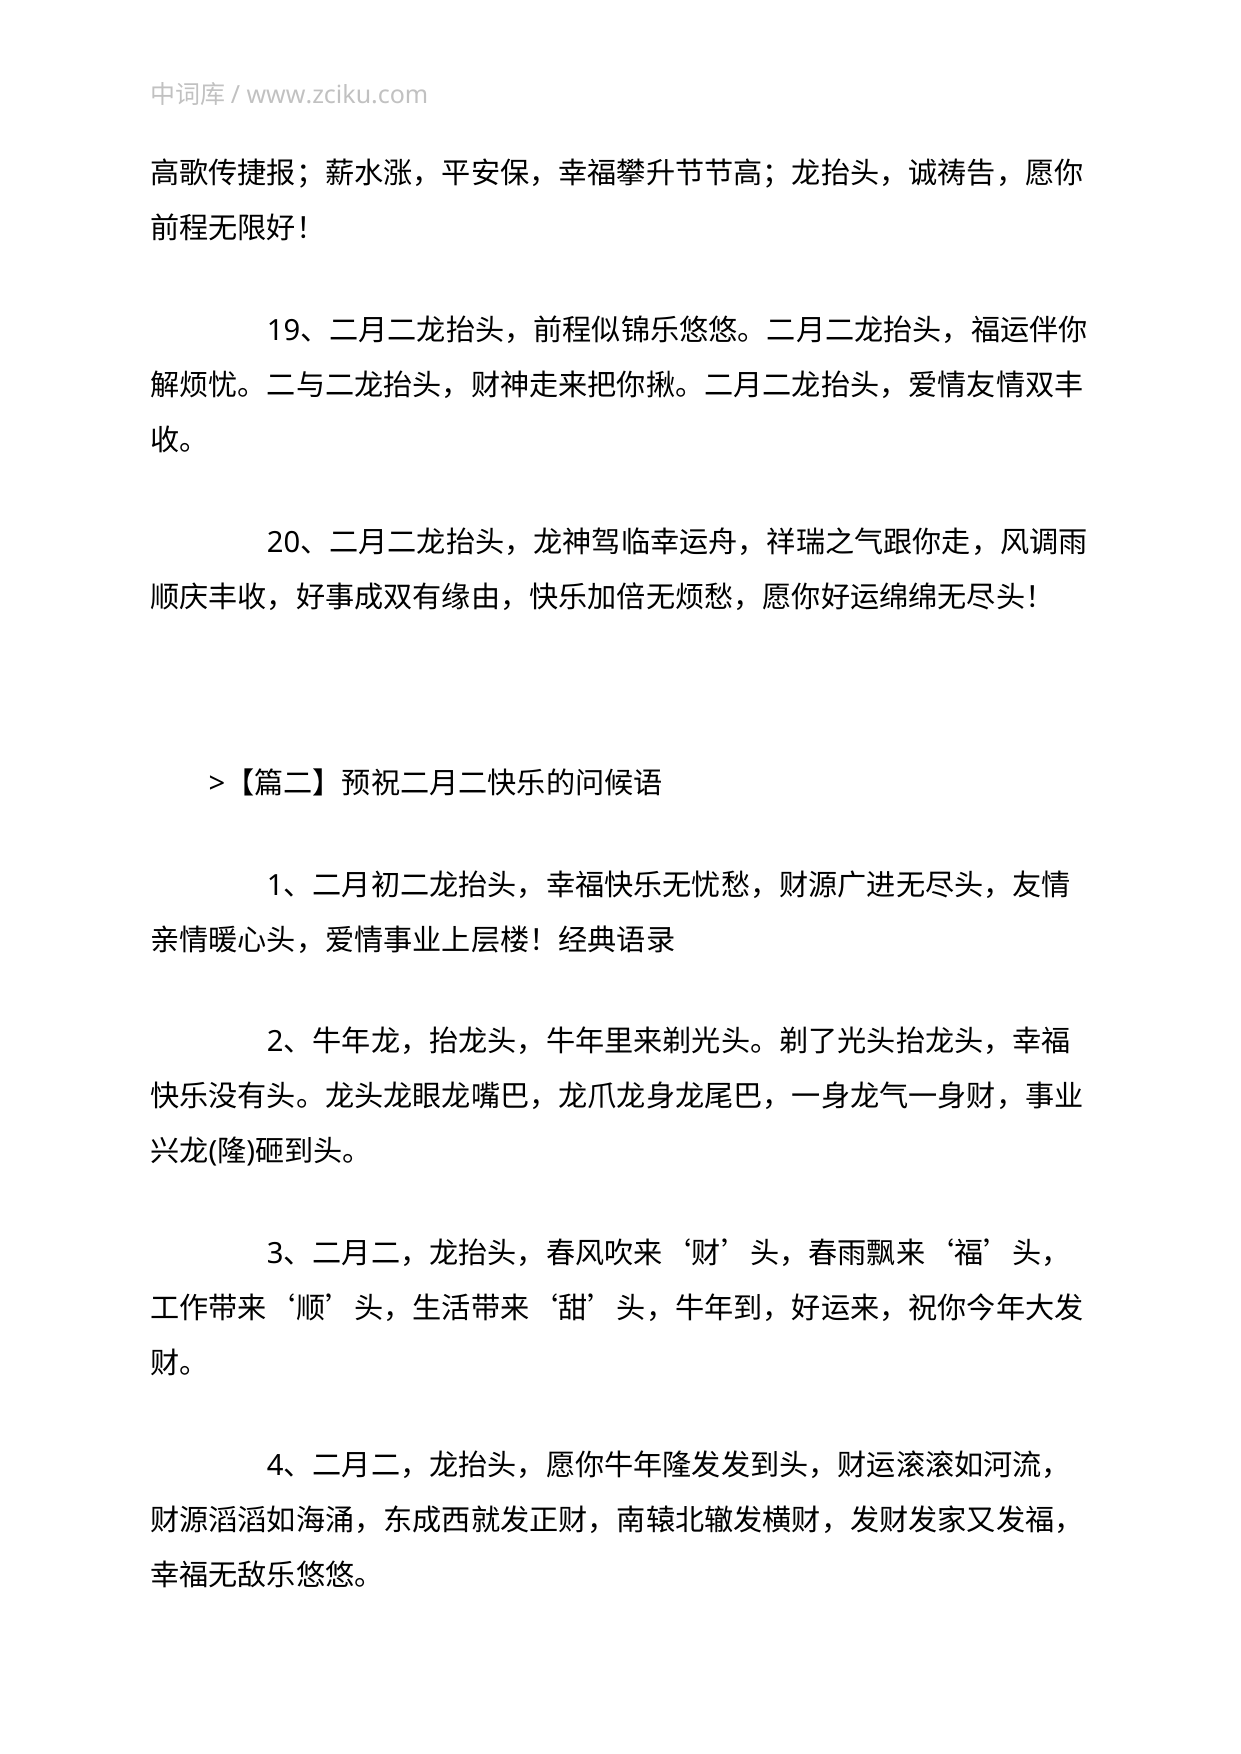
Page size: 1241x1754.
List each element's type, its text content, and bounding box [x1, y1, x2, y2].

text >【篇二】预祝二月二快乐的问候语 [150, 759, 1090, 802]
text 19、二月二龙抬头，前程似锦乐悠悠。二月二龙抬头，福运伴你解烦忧。二与二龙抬头，财神走来把你揪。二月二龙抬头，爱情友情双丰收。 [150, 307, 1090, 459]
text 2、牛年龙，抬龙头，牛年里来剃光头。剃了光头抬龙头，幸福快乐没有头。龙头龙眼龙嘴巴，龙爪龙身龙尾巴，一身龙气一身财，事业兴龙(隆)砸到头。 [150, 1018, 1090, 1170]
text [150, 150, 1090, 247]
text 20、二月二龙抬头，龙神驾临幸运舟，祥瑞之气跟你走，风调雨顺庆丰收，好事成双有缘由，快乐加倍无烦愁，愿你好运绵绵无尽头！ [150, 518, 1090, 616]
text 3、二月二，龙抬头，春风吹来‘财’头，春雨飘来‘福’头，工作带来‘顺’头，生活带来‘甜’头，牛年到，好运来，祝你今年大发财。 [150, 1230, 1090, 1382]
text 1、二月初二龙抬头，幸福快乐无忧愁，财源广进无尽头，友情亲情暖心头，爱情事业上层楼！经典语录 [150, 861, 1090, 958]
text 4、二月二，龙抬头，愿你牛年隆发发到头，财运滚滚如河流，财源滔滔如海涌，东成西就发正财，南辕北辙发横财，发财发家又发福，幸福无敌乐悠悠。 [150, 1442, 1090, 1594]
